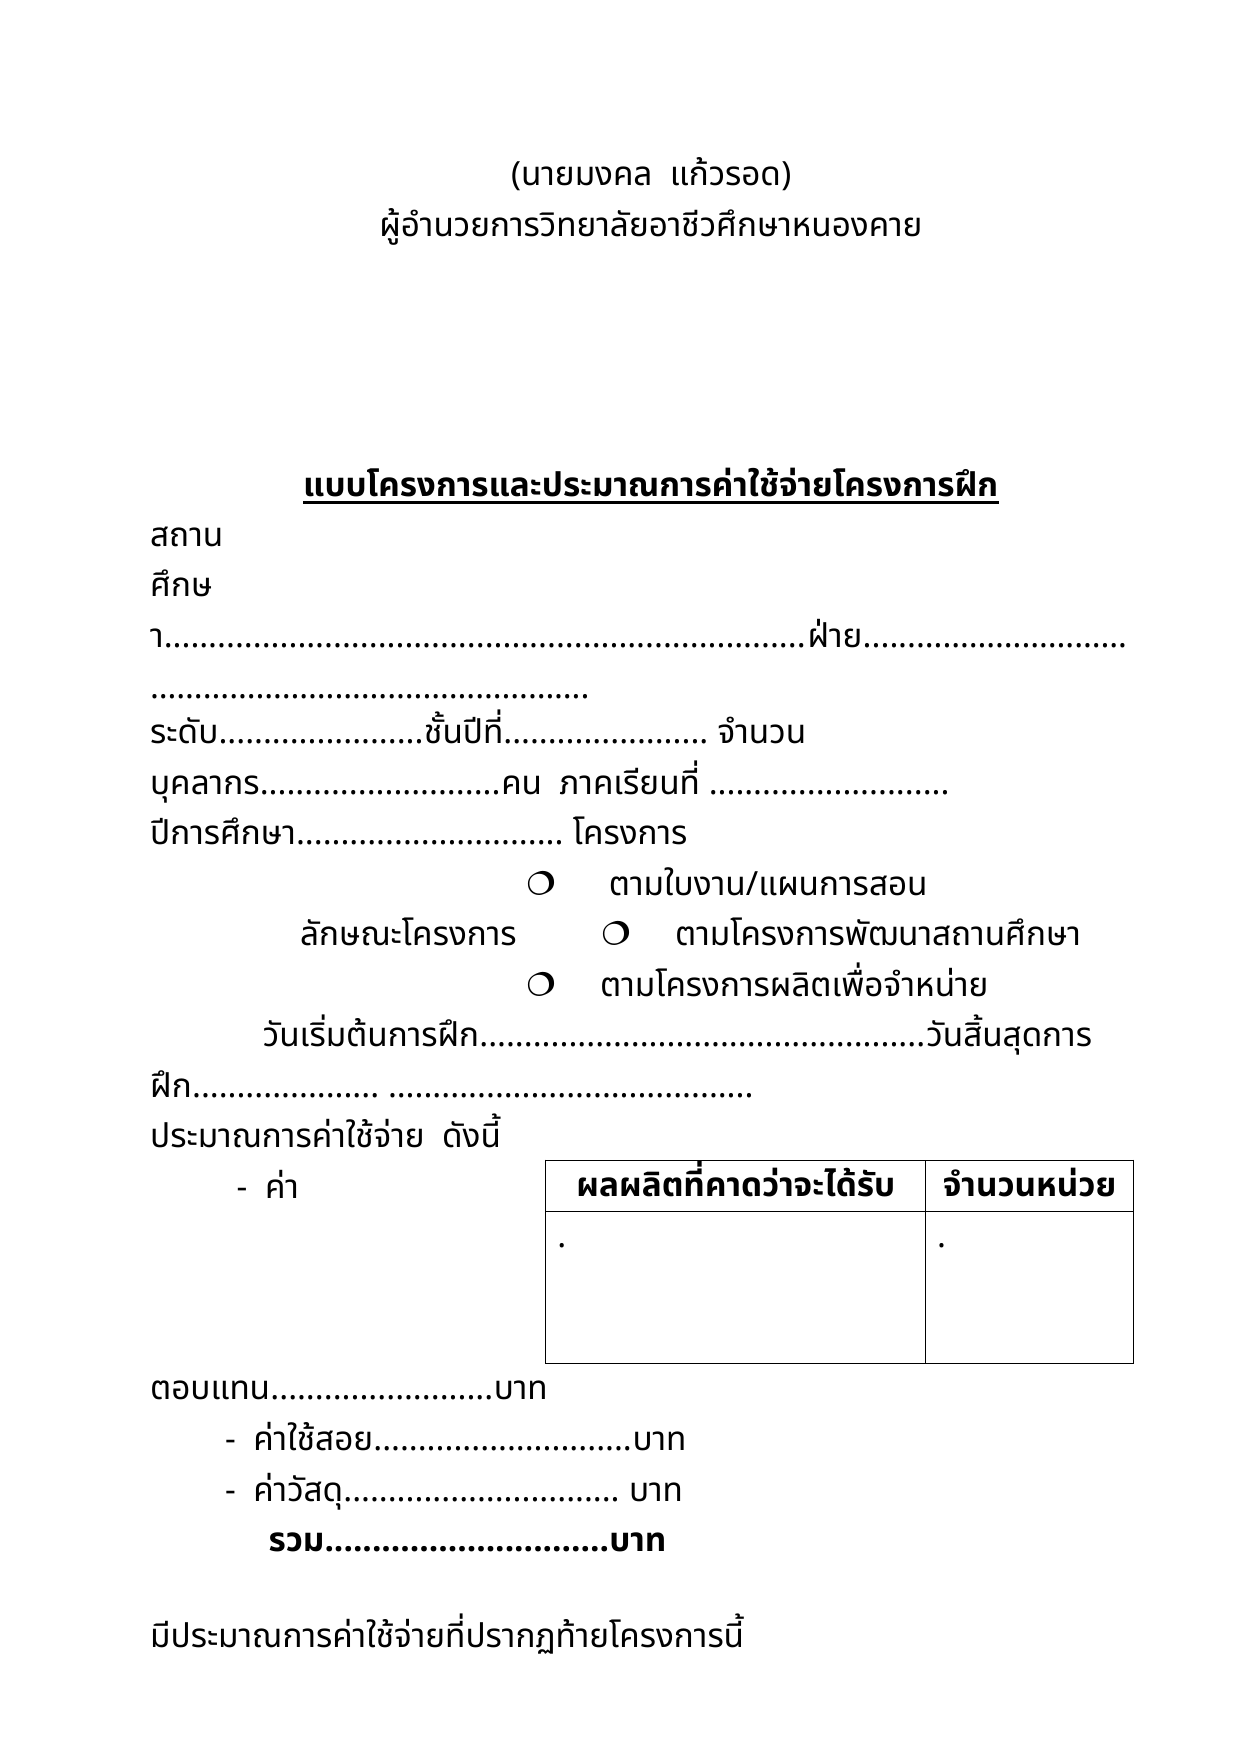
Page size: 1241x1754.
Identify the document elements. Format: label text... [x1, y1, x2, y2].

text ผู้อำนวยการวิทยาลัยอาชีวศึกษาหนองคาย [150, 201, 1152, 251]
text (นายมงคล แก้วรอด) [150, 150, 1152, 201]
text สถานศึกษา........................................................................ฝ่าย......…………………………………………….…………………. [150, 511, 1152, 708]
table_cell . [926, 1212, 1133, 1363]
text วันเริ่มต้นการฝึก..................................................วันสิ้นสุดการฝึก..................... ......................................... [150, 1011, 1152, 1112]
text - ค่าวัสดุ............................... บาท [150, 1465, 1152, 1516]
text ตามใบงาน/แผนการสอน [150, 860, 1152, 910]
text ระดับ.......................ชั้นปีที่....................... จำนวน บุคลากร...........................คน ภาคเรียนที่ ........................... [150, 708, 1152, 809]
table_header ผลผลิตที่คาดว่าจะได้รับ [546, 1161, 925, 1211]
text - ค่าตอบแทน.........................บาท [150, 1163, 1152, 1415]
text ปีการศึกษา.............................. โครงการ [150, 809, 1152, 860]
list ตามโครงการผลิตเพื่อจำหน่าย [525, 961, 1152, 1011]
text รวม..............................บาท [150, 1516, 1152, 1567]
table_header จำนวนหน่วย [926, 1161, 1133, 1211]
text - ค่าใช้สอย.............................บาท [150, 1415, 1152, 1465]
text มีประมาณการค่าใช้จ่ายที่ปรากฏท้ายโครงการนี้ [150, 1612, 1152, 1662]
table_cell . [546, 1212, 925, 1363]
text แบบโครงการและประมาณการค่าใช้จ่ายโครงการฝึก [150, 461, 1152, 511]
text ลักษณะโครงการ ตามโครงการพัฒนาสถานศึกษา [150, 910, 1152, 961]
text ประมาณการค่าใช้จ่าย ดังนี้ [150, 1112, 1152, 1163]
